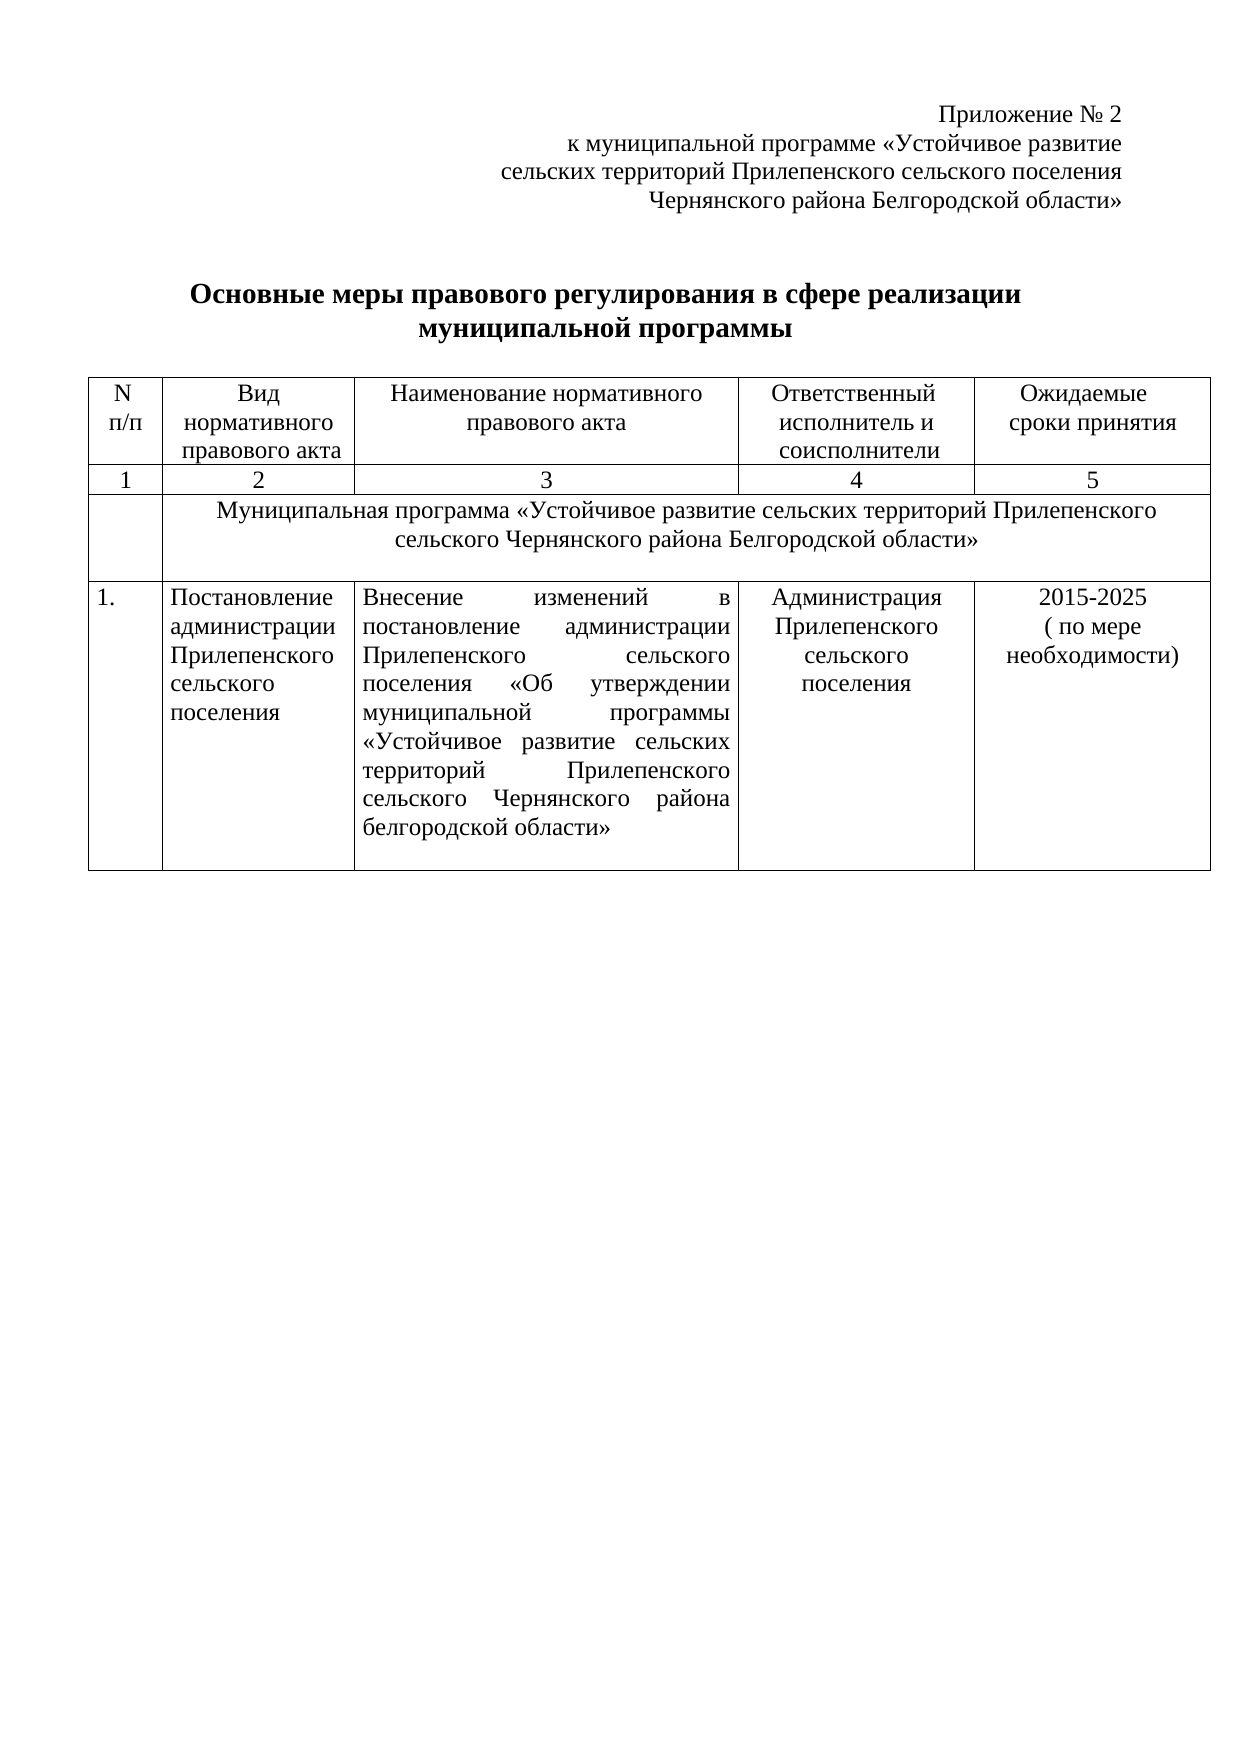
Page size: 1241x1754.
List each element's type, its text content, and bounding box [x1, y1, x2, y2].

table_cell Постановление администрации Прилепенского сельского поселения [163, 582, 354, 870]
text к муниципальной программе «Устойчивое развитие [89, 128, 1122, 156]
text Приложение № 2 [89, 99, 1122, 128]
table_cell 2 [163, 465, 354, 494]
table_cell [89, 495, 162, 581]
text сельских территорий Прилепенского сельского поселения [89, 156, 1122, 185]
table_cell 1. [89, 582, 162, 870]
table_cell 3 [355, 465, 738, 494]
table_cell Внесение изменений в постановление администрации Прилепенского сельского поселения «Об утверждении муниципальной программы «Устойчивое развитие сельских территорий Прилепенского сельского Чернянского района белгородской области» [355, 582, 738, 870]
text муниципальной программы [89, 310, 1122, 343]
table_header Ответственный исполнитель и соисполнители [739, 378, 974, 464]
table_header Ожидаемые сроки принятия [975, 378, 1210, 464]
table_header N п/п [89, 378, 162, 464]
table_header Вид нормативного правового акта [163, 378, 354, 464]
table_cell 2015-2025 ( по мере необходимости) [975, 582, 1210, 870]
table_cell Муниципальная программа «Устойчивое развитие сельских территорий Прилепенского сельского Чернянского района Белгородской области» [163, 495, 1210, 581]
table_cell 4 [739, 465, 974, 494]
text Чернянского района Белгородской области» [89, 185, 1122, 214]
table_cell 1 [89, 465, 162, 494]
table_cell 5 [975, 465, 1210, 494]
text Основные меры правового регулирования в сфере реализации [89, 276, 1122, 310]
table_cell Администрация Прилепенского сельского поселения [739, 582, 974, 870]
table_header Наименование нормативного правового акта [355, 378, 738, 464]
